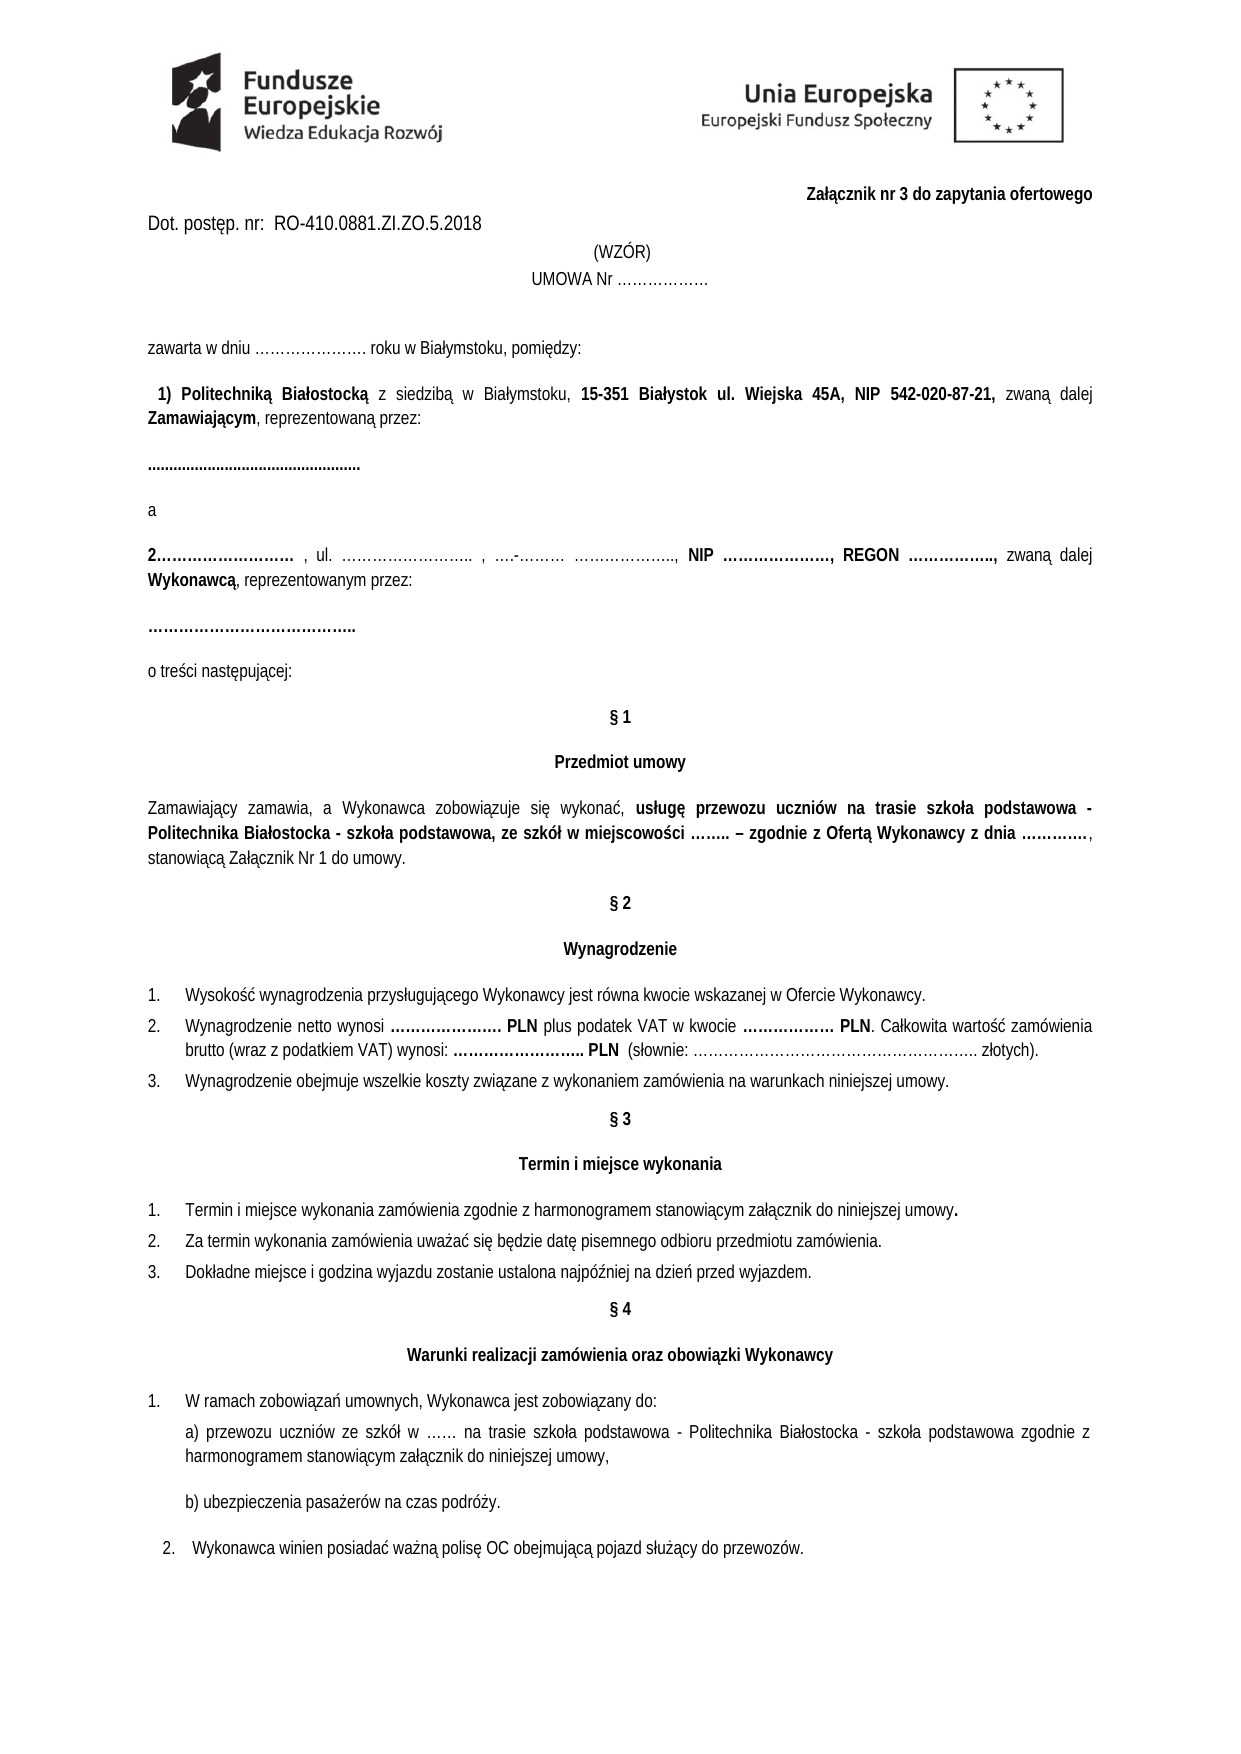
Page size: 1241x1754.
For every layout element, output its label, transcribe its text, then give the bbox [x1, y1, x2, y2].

text Termin i miejsce wykonania [148, 1153, 1093, 1175]
text a [148, 498, 1093, 520]
text Zamawiający zamawia, a Wykonawca zobowiązuje się wykonać, usługę przewozu uczniów na trasie szkoła podstawowa - Politechnika Białostocka - szkoła podstawowa, ze szkół w miejscowości …….. – zgodnie z Ofertą Wykonawcy z dnia …………., stanowiącą Załącznik Nr 1 do umowy. [148, 797, 1093, 868]
list Wynagrodzenie obejmuje wszelkie koszty związane z wykonaniem zamówienia na warunkach niniejszej umowy. [148, 1070, 1093, 1092]
text 1) Politechniką Białostocką z siedzibą w Białymstoku, 15-351 Białystok ul. Wiejska 45A, NIP 542-020-87-21, zwaną dalej Zamawiającym, reprezentowaną przez: [148, 382, 1093, 429]
list Wysokość wynagrodzenia przysługującego Wykonawcy jest równa kwocie wskazanej w Ofercie Wykonawcy. [148, 983, 1093, 1005]
text b) ubezpieczenia pasażerów na czas podróży. [185, 1491, 1093, 1513]
text § 3 [148, 1108, 1093, 1129]
text § 2 [148, 892, 1093, 914]
list Wynagrodzenie netto wynosi …………………. PLN plus podatek VAT w kwocie ……………… PLN. Całkowita wartość zamówienia brutto (wraz z podatkiem VAT) wynosi: …………………….. PLN (słownie: ……………………………………………….. złotych). [148, 1014, 1093, 1061]
text ………………………………….. [148, 614, 1093, 636]
list Wykonawca winien posiadać ważną polisę OC obejmującą pojazd służący do przewozów. [162, 1537, 1093, 1558]
text § 4 [148, 1298, 1093, 1320]
text .................................................. [148, 453, 1093, 474]
subtitle Dot. postęp. nr: RO-410.0881.ZI.ZO.5.2018 [148, 211, 1093, 234]
subtitle (WZÓR) [148, 241, 1093, 262]
picture [147, 28, 1093, 174]
subtitle Załącznik nr 3 do zapytania ofertowego [148, 183, 1093, 205]
text zawarta w dniu …………………. roku w Białymstoku, pomiędzy: [148, 337, 1093, 358]
text Wynagrodzenie [148, 938, 1093, 959]
list Dokładne miejsce i godzina wyjazdu zostanie ustalona najpóźniej na dzień przed wyjazdem. [148, 1261, 1093, 1283]
text a) przewozu uczniów ze szkół w …… na trasie szkoła podstawowa - Politechnika Białostocka - szkoła podstawowa zgodnie z harmonogramem stanowiącym załącznik do niniejszej umowy, [185, 1421, 1093, 1467]
text § 1 [148, 706, 1093, 727]
text Warunki realizacji zamówienia oraz obowiązki Wykonawcy [148, 1344, 1093, 1366]
text o treści następującej: [148, 660, 1093, 682]
list W ramach zobowiązań umownych, Wykonawca jest zobowiązany do: [148, 1389, 1093, 1411]
list Termin i miejsce wykonania zamówienia zgodnie z harmonogramem stanowiącym załącznik do niniejszej umowy. [148, 1199, 1093, 1221]
list Za termin wykonania zamówienia uważać się będzie datę pisemnego odbioru przedmiotu zamówienia. [148, 1230, 1093, 1252]
text Przedmiot umowy [148, 751, 1093, 773]
subtitle UMOWA Nr ……………… [148, 268, 1093, 289]
text 2……………………… , ul. …………………….. , ….-……… ……………….., NIP …………………, REGON …………….., zwaną dalej Wykonawcą, reprezentowanym przez: [148, 544, 1093, 591]
